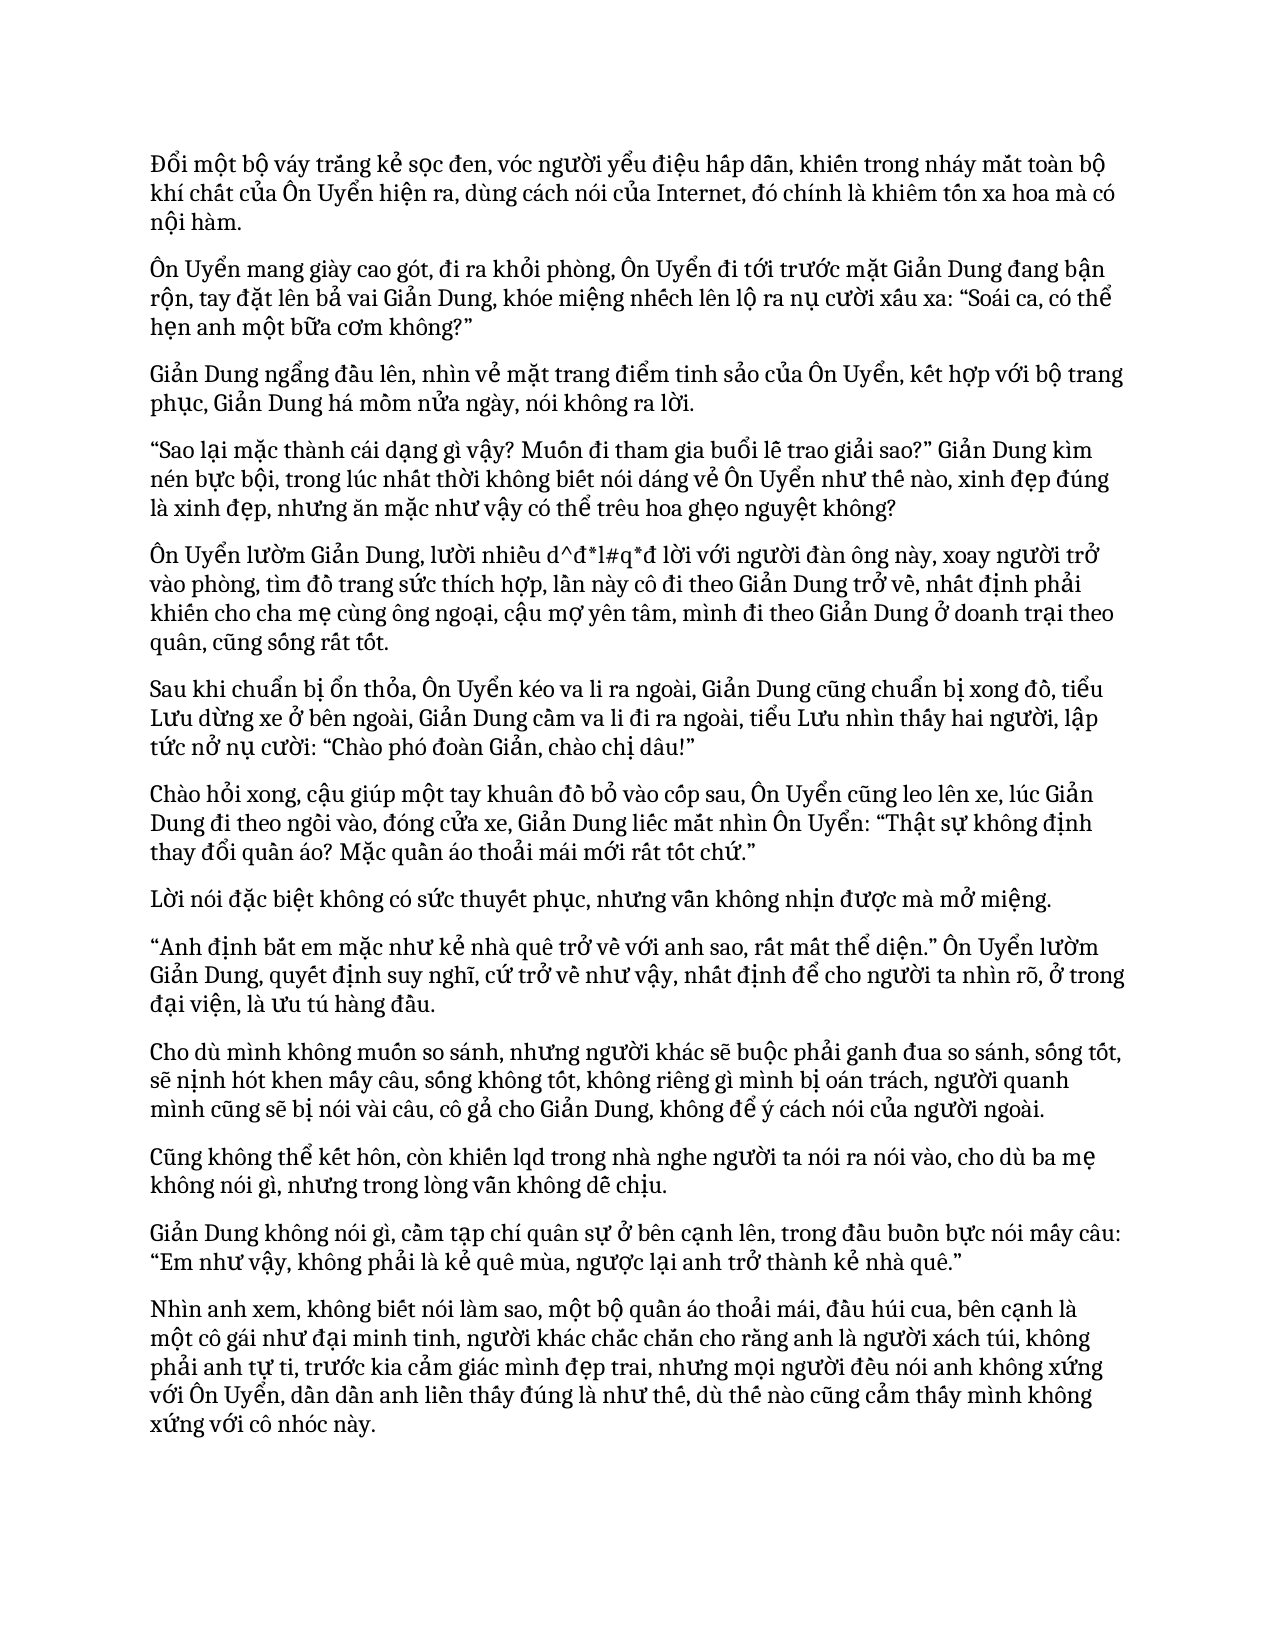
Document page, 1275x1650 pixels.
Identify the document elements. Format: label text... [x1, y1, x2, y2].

text Nhìn anh xem, không biết nói làm sao, một bộ quần áo thoải mái, đầu húi cua, bên cạnh là một cô gái như đại minh tinh, người khác chắc chắn cho rằng anh là người xách túi, không phải anh tự ti, trước kia cảm giác mình đẹp trai, nhưng mọi người đều nói anh không xứng với Ôn Uyển, dần dần anh liền thấy đúng là như thế, dù thế nào cũng cảm thấy mình không xứng với cô nhóc này. [150, 1295, 1125, 1439]
text Ôn Uyển mang giày cao gót, đi ra khỏi phòng, Ôn Uyển đi tới trước mặt Giản Dung đang bận rộn, tay đặt lên bả vai Giản Dung, khóe miệng nhếch lên lộ ra nụ cười xấu xa: “Soái ca, có thể hẹn anh một bữa cơm không?” [150, 255, 1125, 341]
text Sau khi chuẩn bị ổn thỏa, Ôn Uyển kéo va li ra ngoài, Giản Dung cũng chuẩn bị xong đồ, tiểu Lưu dừng xe ở bên ngoài, Giản Dung cầm va li đi ra ngoài, tiểu Lưu nhìn thấy hai người, lập tức nở nụ cười: “Chào phó đoàn Giản, chào chị dâu!” [150, 675, 1125, 761]
text Lời nói đặc biệt không có sức thuyết phục, nhưng vẫn không nhịn được mà mở miệng. [150, 885, 1125, 914]
text Giản Dung không nói gì, cầm tạp chí quân sự ở bên cạnh lên, trong đầu buồn bực nói mấy câu: “Em như vậy, không phải là kẻ quê mùa, ngược lại anh trở thành kẻ nhà quê.” [150, 1219, 1125, 1276]
text Cho dù mình không muốn so sánh, nhưng người khác sẽ buộc phải ganh đua so sánh, sống tốt, sẽ nịnh hót khen mấy câu, sống không tốt, không riêng gì mình bị oán trách, người quanh mình cũng sẽ bị nói vài câu, cô gả cho Giản Dung, không để ý cách nói của người ngoài. [150, 1037, 1125, 1124]
text Ôn Uyển lườm Giản Dung, lười nhiều d^đ*l#q*đ lời với người đàn ông này, xoay người trở vào phòng, tìm đồ trang sức thích hợp, lần này cô đi theo Giản Dung trở về, nhất định phải khiến cho cha mẹ cùng ông ngoại, cậu mợ yên tâm, mình đi theo Giản Dung ở doanh trại theo quân, cũng sống rất tốt. [150, 541, 1125, 656]
text Đổi một bộ váy trắng kẻ sọc đen, vóc người yểu điệu hấp dẫn, khiến trong nháy mắt toàn bộ khí chất của Ôn Uyển hiện ra, dùng cách nói của Internet, đó chính là khiêm tốn xa hoa mà có nội hàm. [150, 150, 1125, 236]
text Chào hỏi xong, cậu giúp một tay khuân đồ bỏ vào cốp sau, Ôn Uyển cũng leo lên xe, lúc Giản Dung đi theo ngồi vào, đóng cửa xe, Giản Dung liếc mắt nhìn Ôn Uyển: “Thật sự không định thay đổi quần áo? Mặc quần áo thoải mái mới rất tốt chứ.” [150, 780, 1125, 866]
text Cũng không thể kết hôn, còn khiến lqd trong nhà nghe người ta nói ra nói vào, cho dù ba mẹ không nói gì, nhưng trong lòng vẫn không dễ chịu. [150, 1142, 1125, 1200]
text Giản Dung ngẩng đầu lên, nhìn vẻ mặt trang điểm tinh sảo của Ôn Uyển, kết hợp với bộ trang phục, Giản Dung há mồm nửa ngày, nói không ra lời. [150, 360, 1125, 417]
text “Anh định bắt em mặc như kẻ nhà quê trở về với anh sao, rất mất thể diện.” Ôn Uyển lườm Giản Dung, quyết định suy nghĩ, cứ trở về như vậy, nhất định để cho người ta nhìn rõ, ở trong đại viện, là ưu tú hàng đầu. [150, 932, 1125, 1019]
text “Sao lại mặc thành cái dạng gì vậy? Muốn đi tham gia buổi lễ trao giải sao?” Giản Dung kìm nén bực bội, trong lúc nhất thời không biết nói dáng vẻ Ôn Uyển như thế nào, xinh đẹp đúng là xinh đẹp, nhưng ăn mặc như vậy có thể trêu hoa ghẹo nguyệt không? [150, 436, 1125, 522]
